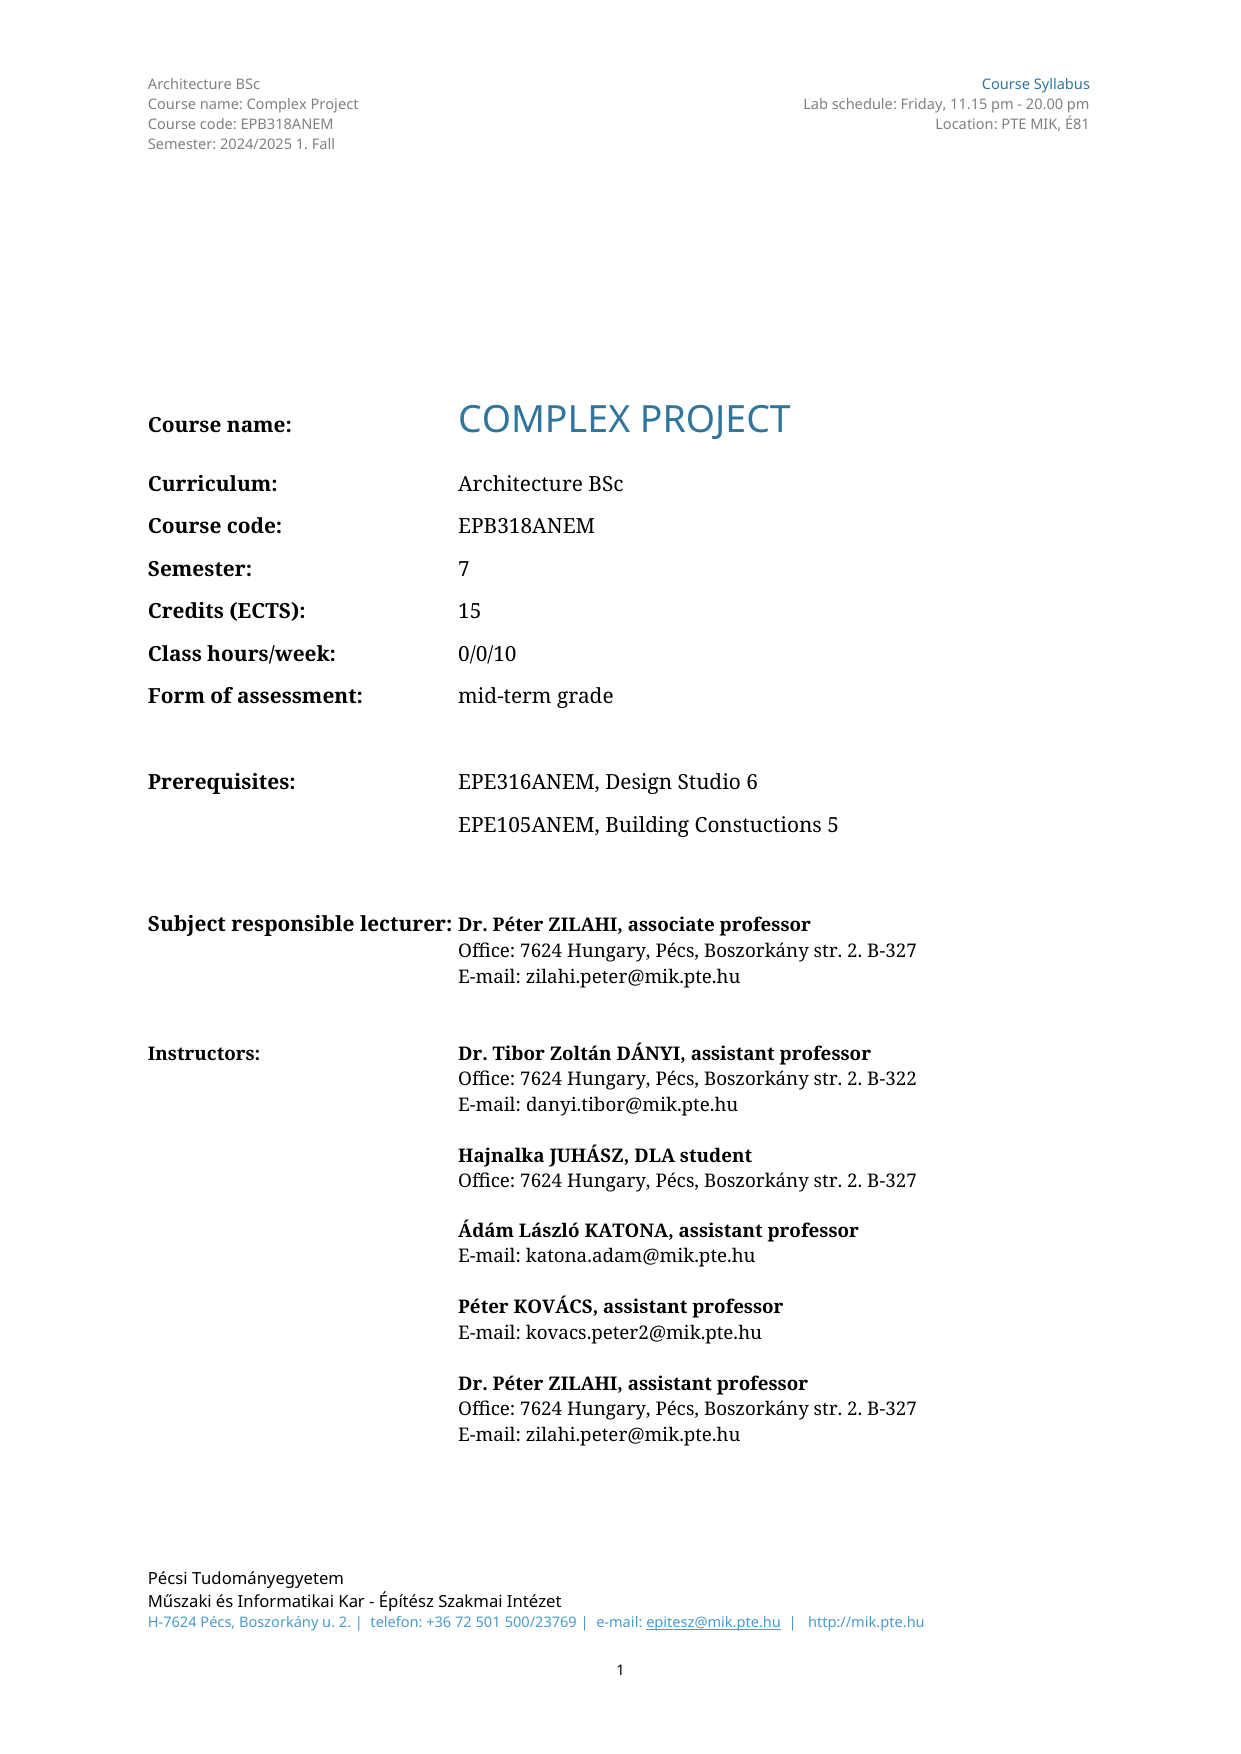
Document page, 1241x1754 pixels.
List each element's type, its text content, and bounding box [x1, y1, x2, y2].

text E-mail: zilahi.peter@mik.pte.hu [148, 1421, 1092, 1447]
text Instructors: Dr. Tibor Zoltán Dányi, assistant professor [458, 1040, 1092, 1065]
text Prerequisites: EPE316ANEM, Design Studio 6 [148, 767, 1092, 796]
text Form of assessment: mid-term grade [148, 682, 1092, 710]
text Dr. Péter ZILAHI, assistant professor [148, 1370, 1092, 1396]
text Curriculum: Architecture BSc [148, 469, 1092, 497]
text E-mail: katona.adam@mik.pte.hu [148, 1242, 1092, 1268]
text Hajnalka JUHÁSZ, DLA student [148, 1142, 1092, 1167]
text Course name: COMPLEX PROJECT [148, 392, 1092, 443]
text Subject responsible lecturer: Dr. Péter ZILAHI, associate professor [148, 909, 1092, 938]
text Ádám László Katona, assistant professor [148, 1217, 1092, 1242]
text E-mail: zilahi.peter@mik.pte.hu [148, 963, 1092, 989]
text Office: 7624 Hungary, Pécs, Boszorkány str. 2. B-327 [148, 1167, 1092, 1193]
text E-mail: kovacs.peter2@mik.pte.hu [148, 1319, 1092, 1344]
text Course code: EPB318ANEM [148, 511, 1092, 540]
text Semester: 7 [148, 554, 1092, 582]
text Office: 7624 Hungary, Pécs, Boszorkány str. 2. B-327 [148, 1396, 1092, 1421]
text Class hours/week: 0/0/10 [148, 639, 1092, 667]
text Péter KOVÁCS, assistant professor [148, 1293, 1092, 1319]
text Office: 7624 Hungary, Pécs, Boszorkány str. 2. B-322 [148, 1065, 1092, 1091]
text Office: 7624 Hungary, Pécs, Boszorkány str. 2. B-327 [148, 938, 1092, 963]
text Credits (ECTS): 15 [148, 596, 1092, 625]
text EPE105ANEM, Building Constuctions 5 [148, 810, 1092, 838]
text E-mail: danyi.tibor@mik.pte.hu [148, 1091, 1092, 1116]
